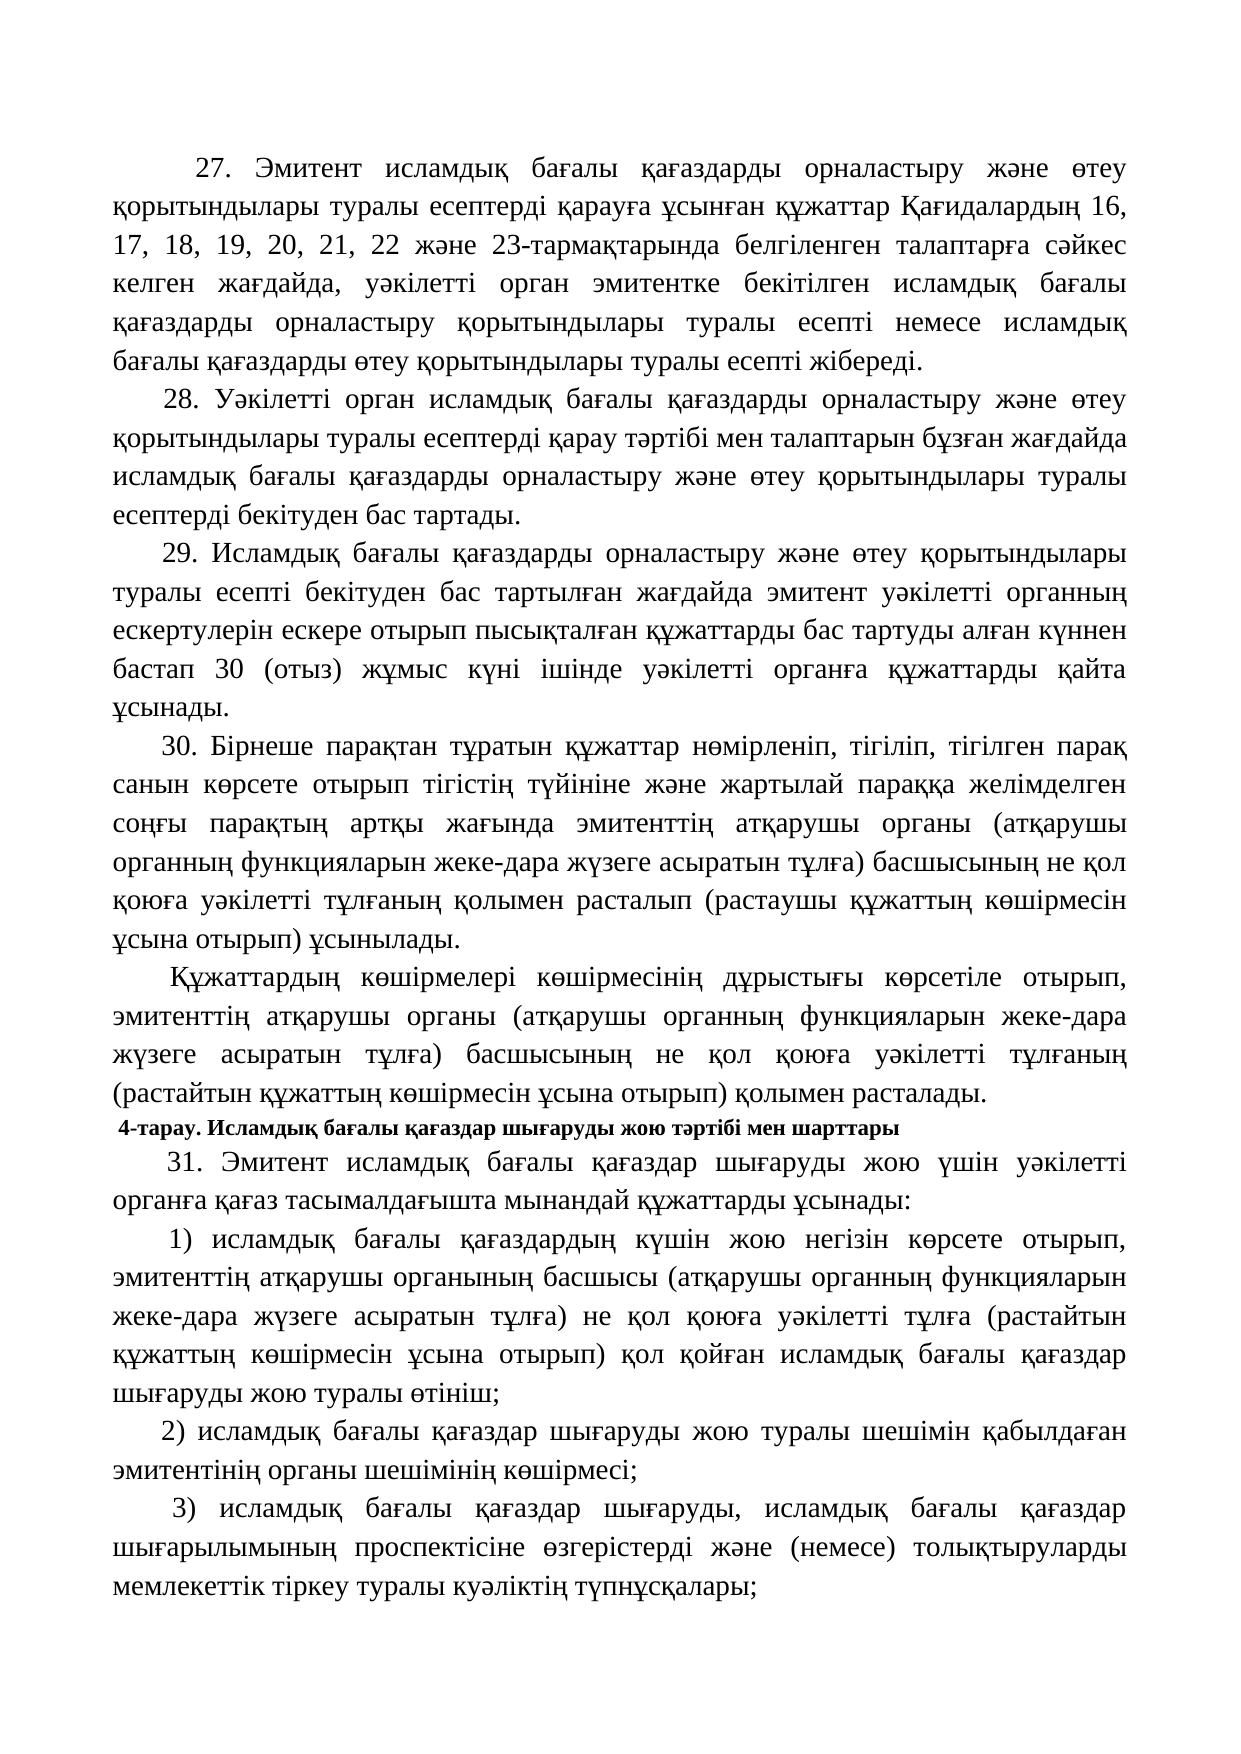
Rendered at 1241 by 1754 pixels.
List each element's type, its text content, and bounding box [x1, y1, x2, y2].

text 31. Эмитент исламдық бағалы қағаздар шығаруды жою үшін уәкілетті органға қағаз тасымалдағышта мынандай құжаттарды ұсынады: [112, 1144, 1128, 1216]
text 30. Бірнеше парақтан тұратын құжаттар нөмірленіп, тігіліп, тігілген парақ санын көрсете отырып тігістің түйініне және жартылай параққа желімделген соңғы парақтың артқы жағында эмитенттің атқарушы органы (атқарушы органның функцияларын жеке-дара жүзеге асыратын тұлға) басшысының не қол қоюға уәкілетті тұлғаның қолымен расталып (растаушы құжаттың көшірмесін ұсына отырып) ұсынылады. [112, 728, 1128, 954]
text 28. Уәкілетті орган исламдық бағалы қағаздарды орналастыру және өтеу қорытындылары туралы есептерді қарау тәртібі мен талаптарын бұзған жағдайда исламдық бағалы қағаздарды орналастыру және өтеу қорытындылары туралы есептерді бекітуден бас тартады. [112, 381, 1128, 530]
text 29. Исламдық бағалы қағаздарды орналастыру және өтеу қорытындылары туралы есепті бекітуден бас тартылған жағдайда эмитент уәкілетті органның ескертулерін ескере отырып пысықталған құжаттарды бас тартуды алған күннен бастап 30 (отыз) жұмыс күні ішінде уәкілетті органға құжаттарды қайта ұсынады. [112, 535, 1128, 723]
text 2) исламдық бағалы қағаздар шығаруды жою туралы шешімін қабылдаған эмитентінің органы шешімінің көшірмесі; [112, 1413, 1128, 1486]
text 4-тарау. Исламдық бағалы қағаздар шығаруды жою тәртібі мен шарттары [112, 1113, 1128, 1140]
text Құжаттардың көшірмелері көшірмесінің дұрыстығы көрсетіле отырып, эмитенттің атқарушы органы (атқарушы органның функцияларын жеке-дара жүзеге асыратын тұлға) басшысының не қол қоюға уәкілетті тұлғаның (растайтын құжаттың көшірмесін ұсына отырып) қолымен расталады. [112, 959, 1128, 1108]
text 1) исламдық бағалы қағаздардың күшін жою негізін көрсете отырып, эмитенттің атқарушы органының басшысы (атқарушы органның функцияларын жеке-дара жүзеге асыратын тұлға) не қол қоюға уәкілетті тұлға (растайтын құжаттың көшірмесін ұсына отырып) қол қойған исламдық бағалы қағаздар шығаруды жою туралы өтініш; [112, 1221, 1128, 1408]
text 3) исламдық бағалы қағаздар шығаруды, исламдық бағалы қағаздар шығарылымының проспектісіне өзгерістерді және (немесе) толықтыруларды мемлекеттік тіркеу туралы куәліктің түпнұсқалары; [112, 1491, 1128, 1601]
text 27. Эмитент исламдық бағалы қағаздарды орналастыру және өтеу қорытындылары туралы есептерді қарауға ұсынған құжаттар Қағидалардың 16, 17, 18, 19, 20, 21, 22 және 23-тармақтарында белгіленген талаптарға сәйкес келген жағдайда, уәкілетті орган эмитентке бекітілген исламдық бағалы қағаздарды орналастыру қорытындылары туралы есепті немесе исламдық бағалы қағаздарды өтеу қорытындылары туралы есепті жібереді. [112, 150, 1128, 376]
